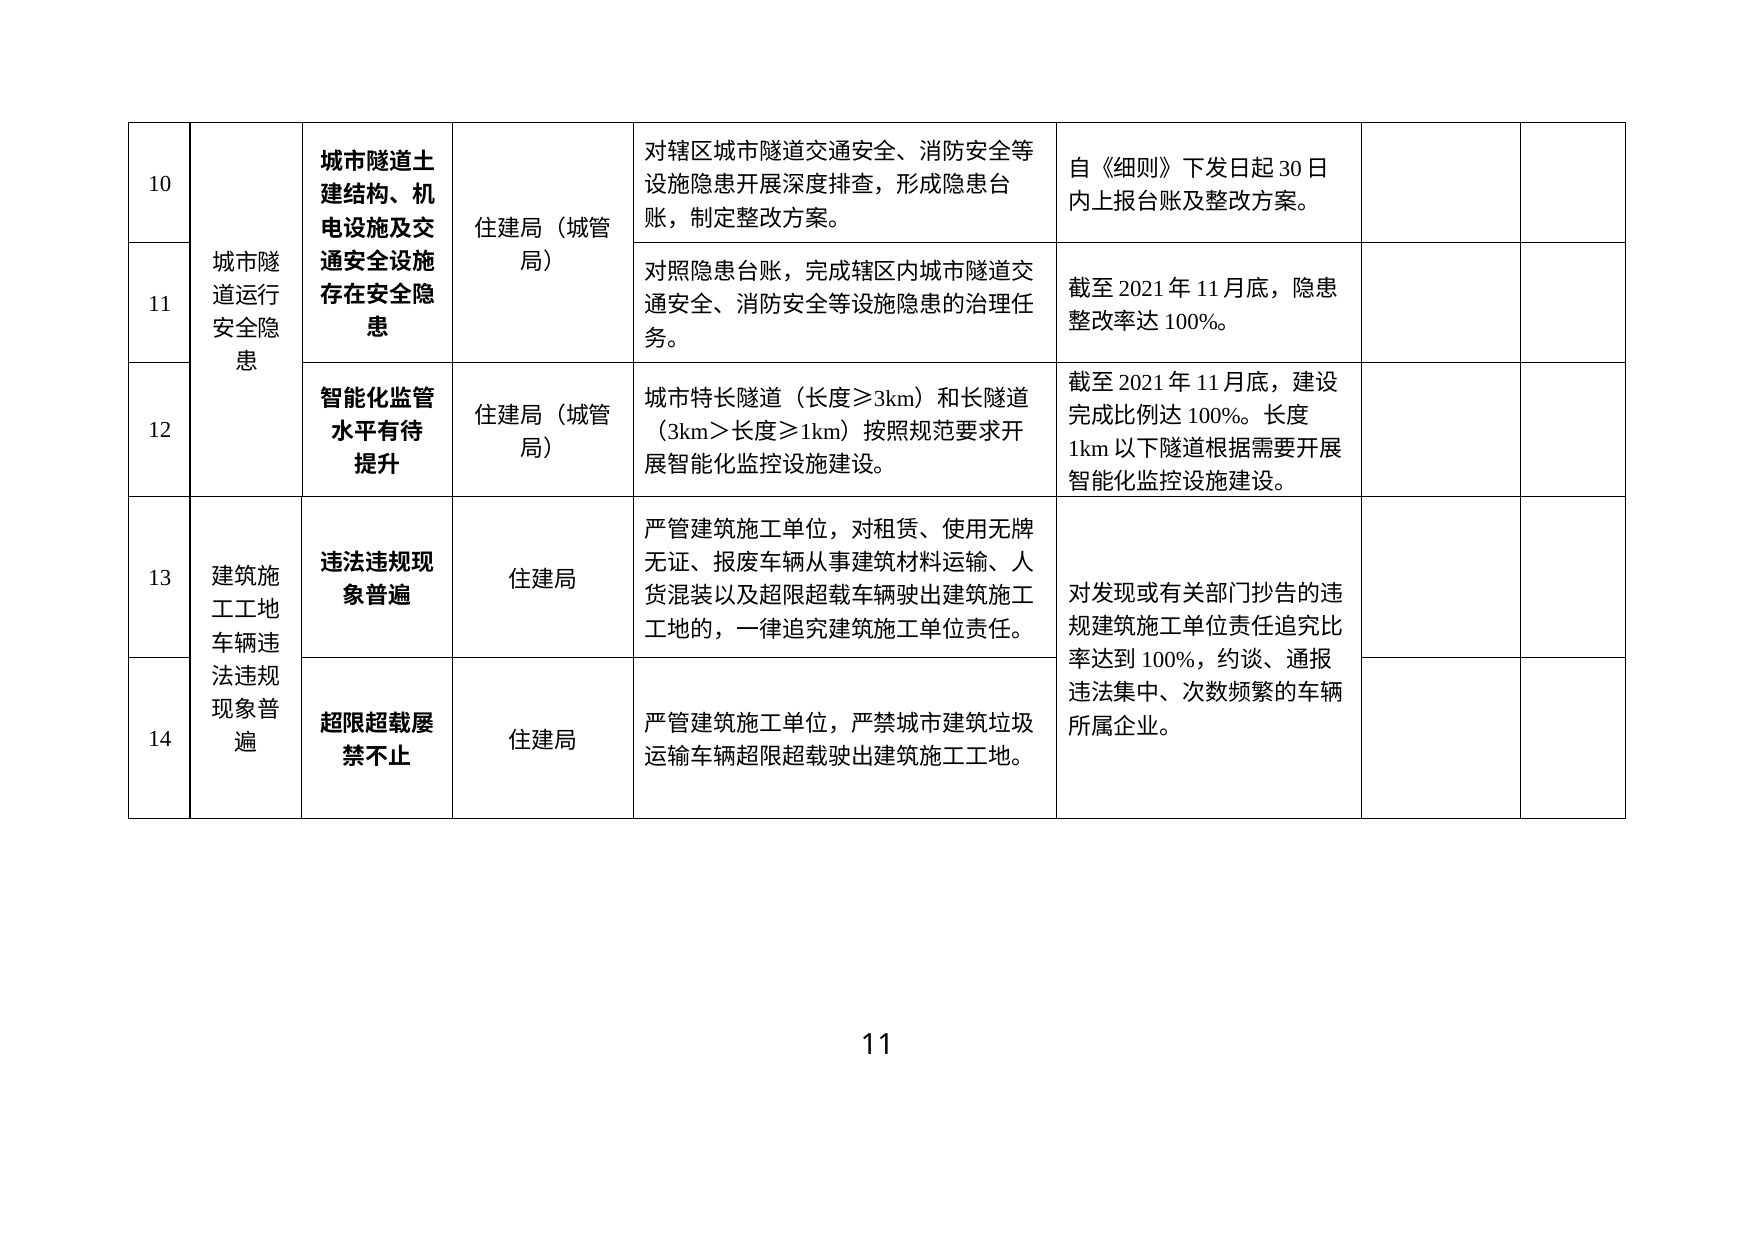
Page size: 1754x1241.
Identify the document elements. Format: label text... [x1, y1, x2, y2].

table_cell [1521, 363, 1625, 496]
table_cell [1362, 497, 1520, 657]
table_cell 住建局（城管局） [453, 123, 633, 362]
table_cell 城市特长隧道（长度≥3km）和长隧道（3km＞长度≥1km）按照规范要求开展智能化监控设施建设。 [634, 363, 1056, 496]
table_cell 建筑施工工地车辆违法违规现象普遍 [191, 497, 301, 818]
table_cell 城市隧道运行安全隐患 [191, 123, 302, 496]
table_cell 超限超载屡禁不止 [302, 658, 452, 818]
table_cell 智能化监管水平有待 提升 [303, 363, 452, 496]
table_cell 对照隐患台账，完成辖区内城市隧道交通安全、消防安全等设施隐患的治理任务。 [634, 243, 1056, 362]
table_cell 截至2021年11月底，隐患整改率达100%。 [1057, 243, 1361, 362]
table_cell 严管建筑施工单位，严禁城市建筑垃圾运输车辆超限超载驶出建筑施工工地。 [634, 658, 1056, 818]
table_cell 11 [129, 243, 189, 362]
table_cell 违法违规现象普遍 [302, 497, 452, 657]
table_cell 城市隧道土建结构、机电设施及交通安全设施存在安全隐患 [303, 123, 452, 362]
table_cell 14 [129, 658, 189, 818]
table_cell 13 [129, 497, 189, 657]
table_cell [1521, 497, 1625, 657]
table_cell 对发现或有关部门抄告的违规建筑施工单位责任追究比率达到100%，约谈、通报违法集中、次数频繁的车辆所属企业。 [1057, 497, 1361, 818]
table_cell [1362, 243, 1520, 362]
table_cell 严管建筑施工单位，对租赁、使用无牌无证、报废车辆从事建筑材料运输、人货混装以及超限超载车辆驶出建筑施工工地的，一律追究建筑施工单位责任。 [634, 497, 1056, 657]
table_cell 截至2021年11月底，建设完成比例达100%。长度1km以下隧道根据需要开展智能化监控设施建设。 [1057, 363, 1361, 496]
table_cell 对辖区城市隧道交通安全、消防安全等设施隐患开展深度排查，形成隐患台账，制定整改方案。 [634, 123, 1056, 242]
table_cell 住建局 [453, 658, 633, 818]
table_cell 12 [129, 363, 189, 496]
table_cell [1362, 363, 1520, 496]
table_cell [1362, 123, 1520, 242]
table_cell 10 [129, 123, 189, 242]
table_cell [1521, 123, 1625, 242]
table_cell [1362, 658, 1520, 818]
table_cell [1521, 658, 1625, 818]
table_cell [1521, 243, 1625, 362]
table_cell 住建局（城管局） [453, 363, 633, 496]
table_cell 住建局 [453, 497, 633, 657]
table_cell 自《细则》下发日起30日内上报台账及整改方案。 [1057, 123, 1361, 242]
